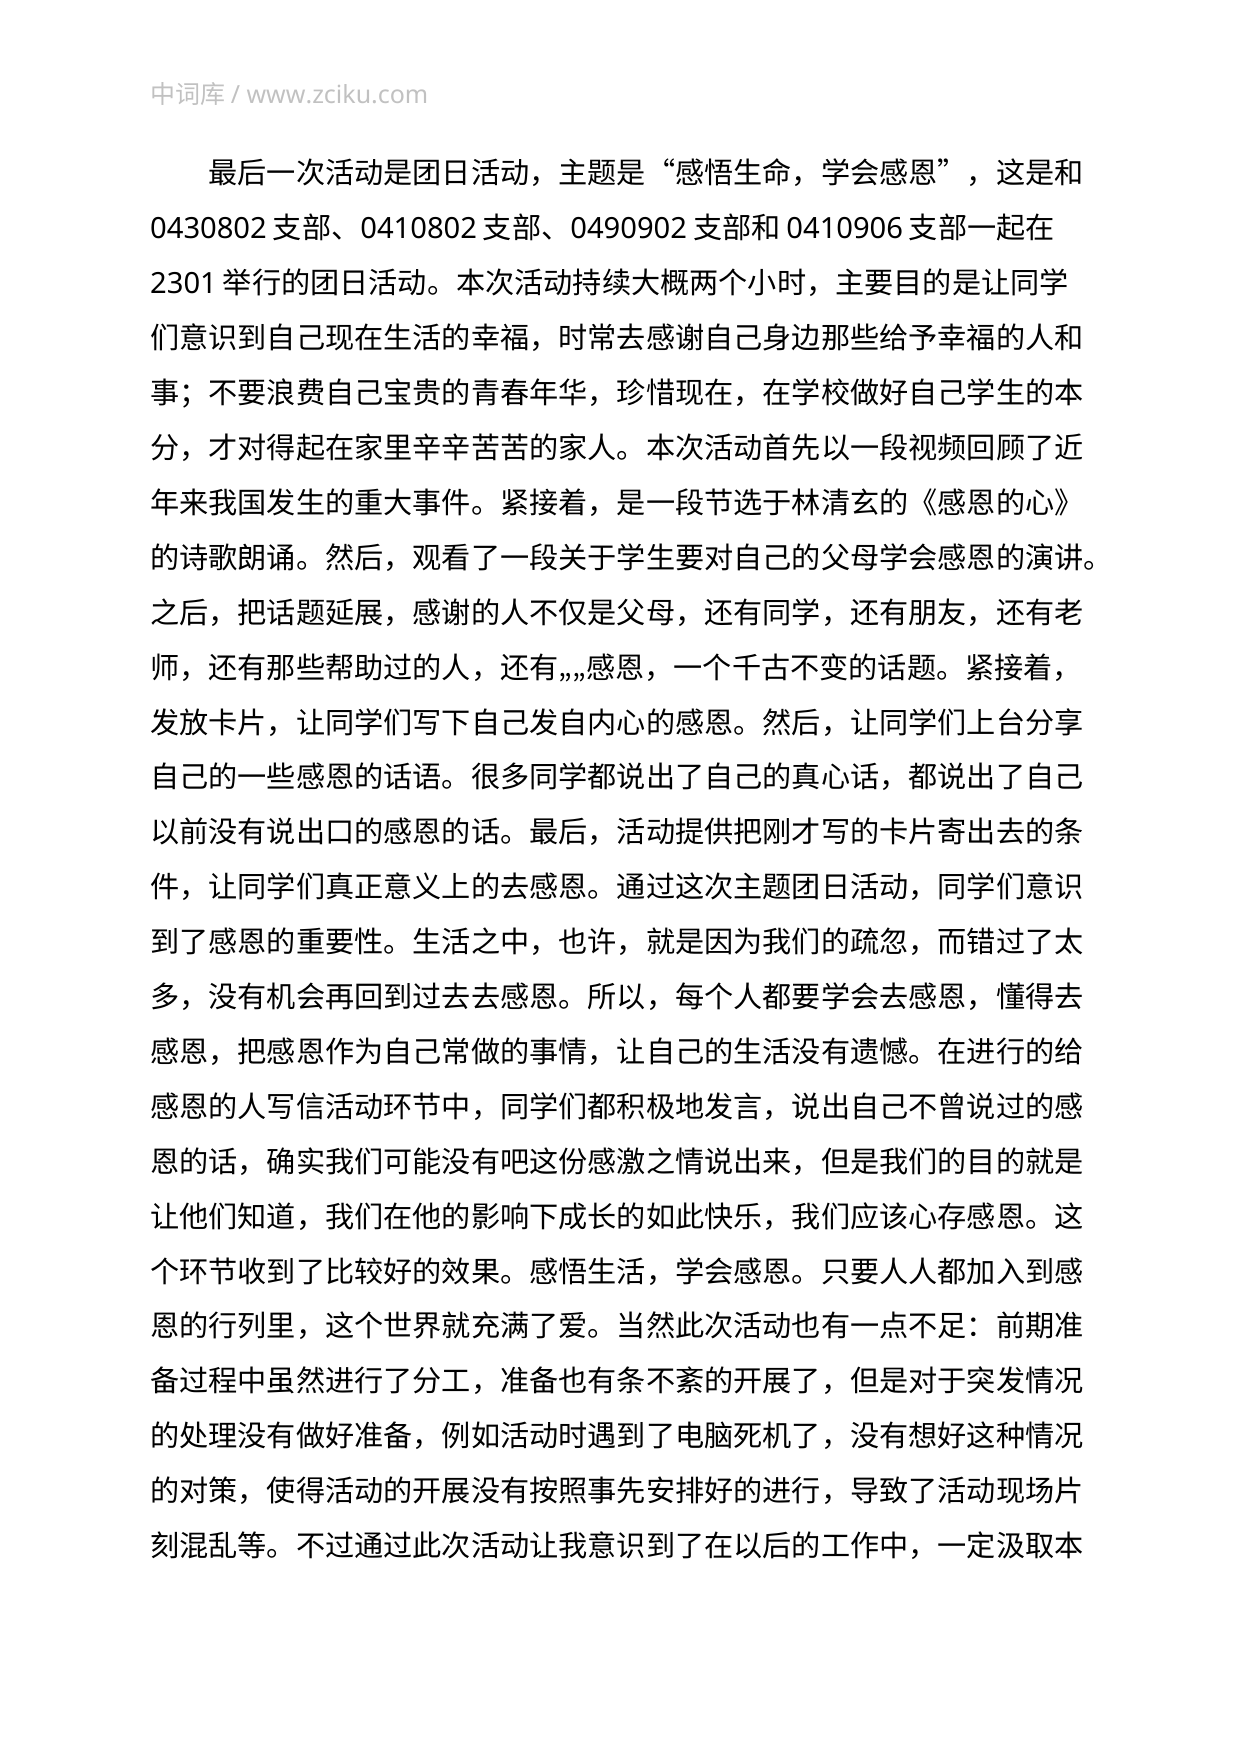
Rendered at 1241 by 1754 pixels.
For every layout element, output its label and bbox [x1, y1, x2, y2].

text [150, 150, 1090, 1565]
